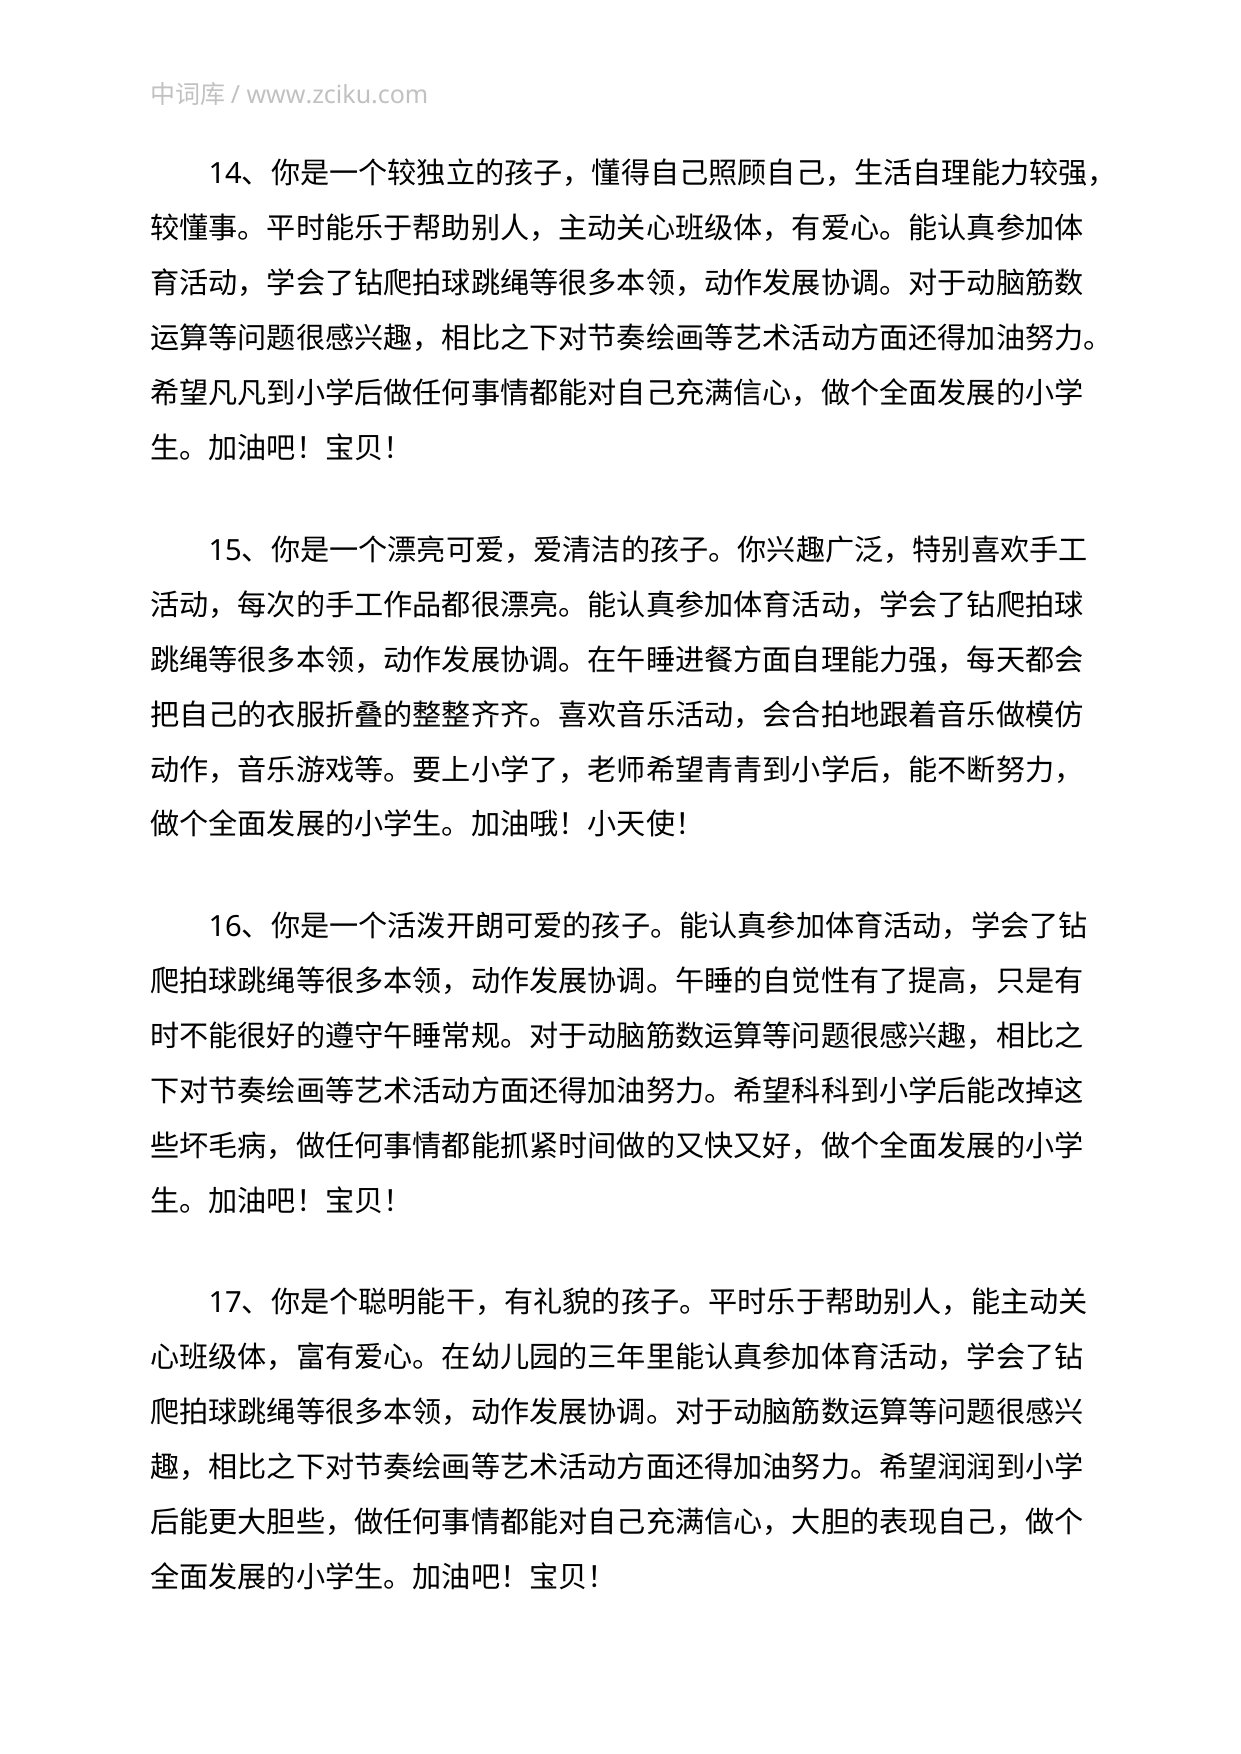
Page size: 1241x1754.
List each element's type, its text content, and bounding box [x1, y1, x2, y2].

text 15、你是一个漂亮可爱，爱清洁的孩子。你兴趣广泛，特别喜欢手工活动，每次的手工作品都很漂亮。能认真参加体育活动，学会了钻爬拍球跳绳等很多本领，动作发展协调。在午睡进餐方面自理能力强，每天都会把自己的衣服折叠的整整齐齐。喜欢音乐活动，会合拍地跟着音乐做模仿动作，音乐游戏等。要上小学了，老师希望青青到小学后，能不断努力，做个全面发展的小学生。加油哦！小天使！ [150, 526, 1090, 843]
text 17、你是个聪明能干，有礼貌的孩子。平时乐于帮助别人，能主动关心班级体，富有爱心。在幼儿园的三年里能认真参加体育活动，学会了钻爬拍球跳绳等很多本领，动作发展协调。对于动脑筋数运算等问题很感兴趣，相比之下对节奏绘画等艺术活动方面还得加油努力。希望润润到小学后能更大胆些，做任何事情都能对自己充满信心，大胆的表现自己，做个全面发展的小学生。加油吧！宝贝！ [150, 1279, 1090, 1596]
text 16、你是一个活泼开朗可爱的孩子。能认真参加体育活动，学会了钻爬拍球跳绳等很多本领，动作发展协调。午睡的自觉性有了提高，只是有时不能很好的遵守午睡常规。对于动脑筋数运算等问题很感兴趣，相比之下对节奏绘画等艺术活动方面还得加油努力。希望科科到小学后能改掉这些坏毛病，做任何事情都能抓紧时间做的又快又好，做个全面发展的小学生。加油吧！宝贝！ [150, 903, 1090, 1219]
text 14、你是一个较独立的孩子，懂得自己照顾自己，生活自理能力较强，较懂事。平时能乐于帮助别人，主动关心班级体，有爱心。能认真参加体育活动，学会了钻爬拍球跳绳等很多本领，动作发展协调。对于动脑筋数运算等问题很感兴趣，相比之下对节奏绘画等艺术活动方面还得加油努力。希望凡凡到小学后做任何事情都能对自己充满信心，做个全面发展的小学生。加油吧！宝贝！ [150, 150, 1090, 467]
